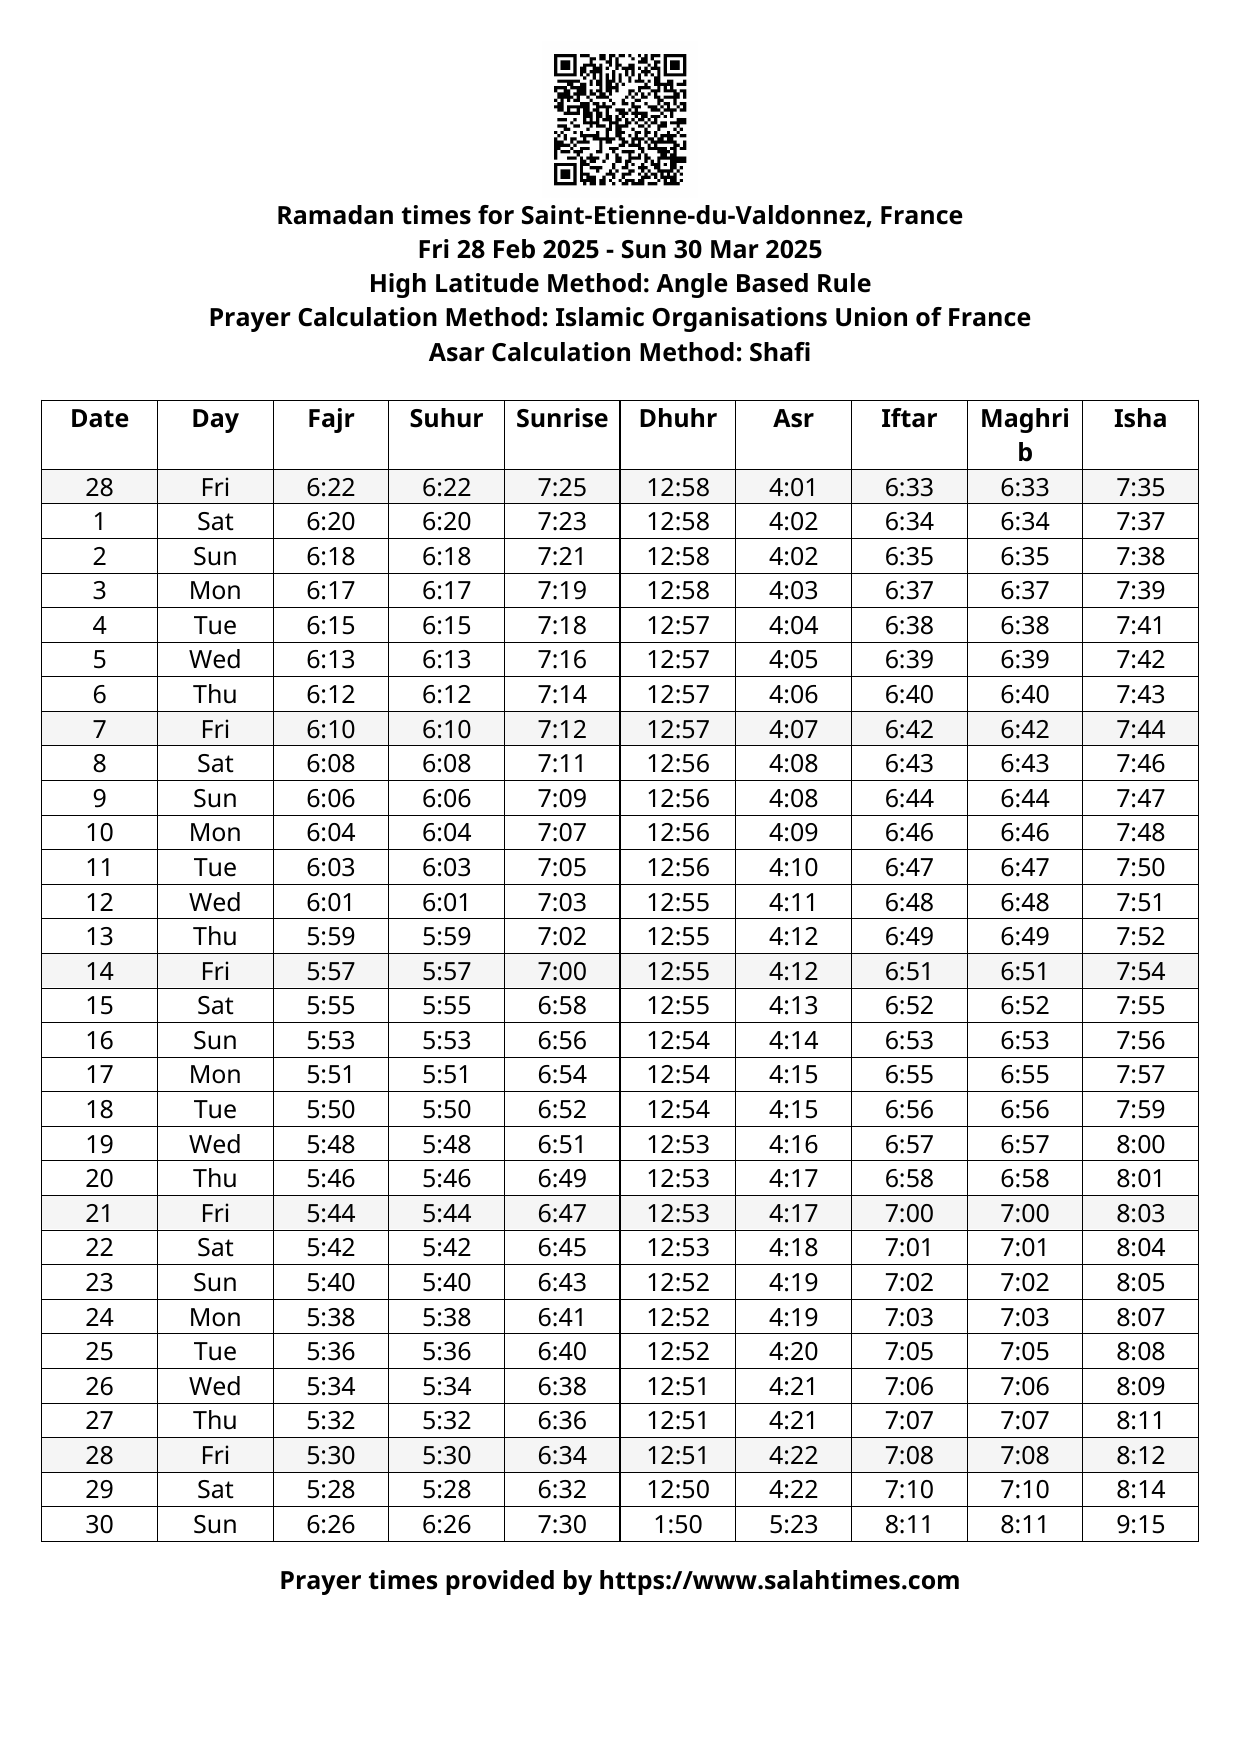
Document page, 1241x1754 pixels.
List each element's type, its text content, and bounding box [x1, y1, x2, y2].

table_cell 6:43 [968, 746, 1082, 780]
table_cell 5:36 [274, 1334, 388, 1368]
table_cell 4:05 [736, 643, 851, 676]
table_cell 16 [42, 1023, 157, 1057]
table_cell 7:00 [505, 954, 619, 987]
table_cell 6:26 [389, 1507, 504, 1541]
table_cell 4:19 [736, 1265, 851, 1299]
table_cell Sat [158, 1473, 273, 1506]
table_cell 6:10 [274, 712, 388, 745]
table_cell 4:11 [736, 885, 851, 918]
table_cell 12:58 [621, 504, 735, 538]
table_cell 12:58 [621, 470, 735, 503]
table_cell 6:51 [852, 954, 967, 987]
table_cell 5:44 [389, 1196, 504, 1229]
table_cell 4:19 [736, 1300, 851, 1333]
table_cell 6:49 [852, 919, 967, 953]
table_cell 4:01 [736, 470, 851, 503]
table_cell Thu [158, 677, 273, 711]
table_cell 6:26 [274, 1507, 388, 1541]
table_cell Sun [158, 1265, 273, 1299]
table_cell 6 [42, 677, 157, 711]
table_cell 4:06 [736, 677, 851, 711]
table_cell 7:05 [968, 1334, 1082, 1368]
table_cell 7:57 [1083, 1058, 1198, 1091]
table_cell 12:53 [621, 1231, 735, 1264]
table_cell 6:33 [852, 470, 967, 503]
table_header Day [158, 401, 273, 469]
table_cell 4:15 [736, 1092, 851, 1126]
table_cell 17 [42, 1058, 157, 1091]
table_cell 8:09 [1083, 1369, 1198, 1402]
table_cell 9 [42, 781, 157, 814]
table_cell Tue [158, 1092, 273, 1126]
table_cell 6:53 [968, 1023, 1082, 1057]
table_cell 7:56 [1083, 1023, 1198, 1057]
table_cell 5:32 [389, 1404, 504, 1437]
table_cell 8:07 [1083, 1300, 1198, 1333]
table_header Isha [1083, 401, 1198, 469]
table_cell 12:57 [621, 677, 735, 711]
table_cell Fri [158, 1438, 273, 1472]
table_cell 5:48 [274, 1127, 388, 1160]
table_cell 6:51 [505, 1127, 619, 1160]
table_cell 6:13 [274, 643, 388, 676]
table_cell 6:39 [852, 643, 967, 676]
table_cell 6:48 [852, 885, 967, 918]
table_cell Sat [158, 504, 273, 538]
table_cell 6:34 [968, 504, 1082, 538]
table_cell 6:33 [968, 470, 1082, 503]
table_cell 11 [42, 850, 157, 884]
table_cell 24 [42, 1300, 157, 1333]
table_cell 6:22 [389, 470, 504, 503]
table_cell 7:02 [968, 1265, 1082, 1299]
table_cell 5:53 [389, 1023, 504, 1057]
table_cell 6:40 [968, 677, 1082, 711]
table_cell Sun [158, 539, 273, 572]
table_cell 5:36 [389, 1334, 504, 1368]
table_cell 7:42 [1083, 643, 1198, 676]
table_cell 29 [42, 1473, 157, 1506]
table_cell Fri [158, 470, 273, 503]
table_header Dhuhr [621, 401, 735, 469]
table_cell 7:39 [1083, 574, 1198, 607]
table_cell Sat [158, 1231, 273, 1264]
table_cell 5:46 [389, 1161, 504, 1195]
table_cell 12:58 [621, 539, 735, 572]
table_cell 6:49 [968, 919, 1082, 953]
table_cell 7:43 [1083, 677, 1198, 711]
table_cell 6:52 [852, 989, 967, 1022]
table_cell 12:52 [621, 1265, 735, 1299]
table_cell 7:05 [852, 1334, 967, 1368]
table_cell 12:56 [621, 746, 735, 780]
table_cell 6:06 [274, 781, 388, 814]
table_cell 12:52 [621, 1300, 735, 1333]
table_cell 12 [42, 885, 157, 918]
text Prayer Calculation Method: Islamic Organisations Union of France [42, 300, 1198, 334]
table_cell 7:50 [1083, 850, 1198, 884]
table_cell 7:37 [1083, 504, 1198, 538]
table_cell 7:21 [505, 539, 619, 572]
text Ramadan times for Saint-Etienne-du-Valdonnez, France [42, 198, 1198, 232]
table_cell 5:28 [389, 1473, 504, 1506]
table_cell 5:42 [274, 1231, 388, 1264]
table_cell Wed [158, 643, 273, 676]
table_cell 5:28 [274, 1473, 388, 1506]
table_cell Fri [158, 712, 273, 745]
table_cell 4:22 [736, 1473, 851, 1506]
table_cell 28 [42, 470, 157, 503]
table_cell Wed [158, 1127, 273, 1160]
table_cell 7 [42, 712, 157, 745]
table_cell 5:30 [389, 1438, 504, 1472]
table_cell 7:55 [1083, 989, 1198, 1022]
table_cell 5:32 [274, 1404, 388, 1437]
table_cell 7:14 [505, 677, 619, 711]
table_cell 6:49 [505, 1161, 619, 1195]
table_cell 7:10 [968, 1473, 1082, 1506]
table_cell 6:36 [505, 1404, 619, 1437]
text High Latitude Method: Angle Based Rule [42, 266, 1198, 300]
table_cell 12:55 [621, 919, 735, 953]
table_cell 12:57 [621, 643, 735, 676]
table_cell 13 [42, 919, 157, 953]
table_cell Sat [158, 989, 273, 1022]
table_cell 8:00 [1083, 1127, 1198, 1160]
table_cell 7:16 [505, 643, 619, 676]
table_cell 5:57 [389, 954, 504, 987]
table_cell 7:35 [1083, 470, 1198, 503]
table_cell Sun [158, 1023, 273, 1057]
table_cell 6:47 [968, 850, 1082, 884]
table_header Maghrib [968, 401, 1082, 469]
table_cell 28 [42, 1438, 157, 1472]
table_header Date [42, 401, 157, 469]
table_cell 7:07 [852, 1404, 967, 1437]
table_cell 5:38 [274, 1300, 388, 1333]
table_cell 4:20 [736, 1334, 851, 1368]
table_cell 12:54 [621, 1092, 735, 1126]
table_cell 12:53 [621, 1161, 735, 1195]
table_cell 6:22 [274, 470, 388, 503]
table_cell 7:11 [505, 746, 619, 780]
table_cell 6:10 [389, 712, 504, 745]
table_cell 4:12 [736, 954, 851, 987]
table_cell 8:12 [1083, 1438, 1198, 1472]
table_cell 12:58 [621, 574, 735, 607]
table_cell Thu [158, 1161, 273, 1195]
table_cell 6:12 [389, 677, 504, 711]
table_cell 6:39 [968, 643, 1082, 676]
table_cell 3 [42, 574, 157, 607]
table_cell 7:59 [1083, 1092, 1198, 1126]
table_cell 6:17 [389, 574, 504, 607]
table_cell 27 [42, 1404, 157, 1437]
table_cell 4:12 [736, 919, 851, 953]
table_cell 2 [42, 539, 157, 572]
table_cell 19 [42, 1127, 157, 1160]
table_cell 6:42 [968, 712, 1082, 745]
table_header Asr [736, 401, 851, 469]
table_cell 6:46 [852, 816, 967, 849]
table_cell Mon [158, 1300, 273, 1333]
table_cell 6:55 [968, 1058, 1082, 1091]
table_cell 7:41 [1083, 608, 1198, 642]
table_cell 5:46 [274, 1161, 388, 1195]
table_cell 6:56 [852, 1092, 967, 1126]
table_cell 4:15 [736, 1058, 851, 1091]
table_cell 5:34 [389, 1369, 504, 1402]
table_cell 7:23 [505, 504, 619, 538]
table_cell 6:35 [968, 539, 1082, 572]
table_cell 5:51 [389, 1058, 504, 1091]
table_cell 7:54 [1083, 954, 1198, 987]
table_cell 5:23 [736, 1507, 851, 1541]
table_cell 6:57 [968, 1127, 1082, 1160]
table_cell 6:38 [505, 1369, 619, 1402]
table_cell 7:06 [852, 1369, 967, 1402]
table_cell 4:18 [736, 1231, 851, 1264]
table_cell 12:55 [621, 885, 735, 918]
table_cell 6:03 [274, 850, 388, 884]
table_cell 6:13 [389, 643, 504, 676]
table_cell 8:04 [1083, 1231, 1198, 1264]
table_header Fajr [274, 401, 388, 469]
table_cell 7:47 [1083, 781, 1198, 814]
table_cell 6:18 [389, 539, 504, 572]
table_cell 5:48 [389, 1127, 504, 1160]
table_cell Tue [158, 1334, 273, 1368]
table_cell 6:35 [852, 539, 967, 572]
table_cell 5:51 [274, 1058, 388, 1091]
table_cell Fri [158, 954, 273, 987]
table_cell 6:17 [274, 574, 388, 607]
table_cell 7:03 [505, 885, 619, 918]
table_cell 4:21 [736, 1369, 851, 1402]
table_cell 8:05 [1083, 1265, 1198, 1299]
table_cell 7:08 [852, 1438, 967, 1472]
table_cell 10 [42, 816, 157, 849]
table_cell 7:12 [505, 712, 619, 745]
table_cell 5:40 [389, 1265, 504, 1299]
table_cell 6:08 [274, 746, 388, 780]
table_cell Mon [158, 816, 273, 849]
table_cell Mon [158, 1058, 273, 1091]
table_cell 8:11 [968, 1507, 1082, 1541]
table_cell 6:08 [389, 746, 504, 780]
table_cell 6:38 [968, 608, 1082, 642]
table_cell 4:22 [736, 1438, 851, 1472]
table_cell 7:01 [852, 1231, 967, 1264]
table_cell Thu [158, 919, 273, 953]
table_cell 25 [42, 1334, 157, 1368]
table_cell 6:18 [274, 539, 388, 572]
table_cell 6:54 [505, 1058, 619, 1091]
table_cell 6:44 [968, 781, 1082, 814]
table_cell 20 [42, 1161, 157, 1195]
table_cell 5:55 [389, 989, 504, 1022]
table_cell 21 [42, 1196, 157, 1229]
table_cell 6:40 [852, 677, 967, 711]
table_cell 7:10 [852, 1473, 967, 1506]
table_cell 7:44 [1083, 712, 1198, 745]
table_cell Mon [158, 574, 273, 607]
text Prayer times provided by https://www.salahtimes.com [42, 1563, 1198, 1597]
table_cell 12:51 [621, 1438, 735, 1472]
table_cell 12:56 [621, 781, 735, 814]
table_cell 6:55 [852, 1058, 967, 1091]
table_cell 4:09 [736, 816, 851, 849]
table_cell 7:01 [968, 1231, 1082, 1264]
table_cell 6:12 [274, 677, 388, 711]
table_cell 6:34 [505, 1438, 619, 1472]
table_cell 6:04 [389, 816, 504, 849]
table_cell 12:50 [621, 1473, 735, 1506]
table_cell 8:01 [1083, 1161, 1198, 1195]
table_cell 4:07 [736, 712, 851, 745]
table_cell 6:03 [389, 850, 504, 884]
table_cell 6:15 [389, 608, 504, 642]
table_cell 6:37 [968, 574, 1082, 607]
table_cell 5:42 [389, 1231, 504, 1264]
table_cell 4:08 [736, 746, 851, 780]
table_cell 12:51 [621, 1404, 735, 1437]
table_cell 12:55 [621, 954, 735, 987]
table_cell Tue [158, 850, 273, 884]
table_cell 9:15 [1083, 1507, 1198, 1541]
table_cell 7:02 [852, 1265, 967, 1299]
table_cell 7:48 [1083, 816, 1198, 849]
table_cell 15 [42, 989, 157, 1022]
table_cell 4:17 [736, 1161, 851, 1195]
table_cell 1 [42, 504, 157, 538]
table_cell 6:52 [505, 1092, 619, 1126]
table_cell 7:07 [968, 1404, 1082, 1437]
table_cell 5 [42, 643, 157, 676]
table_cell 6:38 [852, 608, 967, 642]
table_header Suhur [389, 401, 504, 469]
table_cell 5:53 [274, 1023, 388, 1057]
table_cell 12:56 [621, 816, 735, 849]
table_cell 6:43 [852, 746, 967, 780]
table_cell 6:56 [505, 1023, 619, 1057]
table_cell 4:10 [736, 850, 851, 884]
table_cell 8:11 [1083, 1404, 1198, 1437]
table_cell 12:54 [621, 1058, 735, 1091]
table_cell 6:45 [505, 1231, 619, 1264]
table_cell 7:07 [505, 816, 619, 849]
table_cell 8 [42, 746, 157, 780]
table_cell 6:01 [274, 885, 388, 918]
table_cell 7:00 [852, 1196, 967, 1229]
table_cell 4:08 [736, 781, 851, 814]
table_cell 4:13 [736, 989, 851, 1022]
table_cell 6:46 [968, 816, 1082, 849]
table_cell Sun [158, 781, 273, 814]
table_cell Wed [158, 885, 273, 918]
table_cell 6:58 [852, 1161, 967, 1195]
table_cell 5:40 [274, 1265, 388, 1299]
table_cell 12:52 [621, 1334, 735, 1368]
table_cell 12:56 [621, 850, 735, 884]
table_cell 6:57 [852, 1127, 967, 1160]
table_cell 6:34 [852, 504, 967, 538]
table_cell 5:59 [389, 919, 504, 953]
table_cell 4:21 [736, 1404, 851, 1437]
table_cell 7:38 [1083, 539, 1198, 572]
table_cell 4:17 [736, 1196, 851, 1229]
table_cell 12:54 [621, 1023, 735, 1057]
table_cell 6:43 [505, 1265, 619, 1299]
table_cell 6:47 [505, 1196, 619, 1229]
table_cell 4:04 [736, 608, 851, 642]
table_cell 4:03 [736, 574, 851, 607]
table_cell 6:37 [852, 574, 967, 607]
table_cell 4:16 [736, 1127, 851, 1160]
table_cell 4:02 [736, 539, 851, 572]
table_cell 7:51 [1083, 885, 1198, 918]
table_cell 7:00 [968, 1196, 1082, 1229]
table_cell Wed [158, 1369, 273, 1402]
table_cell 6:41 [505, 1300, 619, 1333]
table_cell 6:32 [505, 1473, 619, 1506]
table_cell 1:50 [621, 1507, 735, 1541]
table_cell 5:38 [389, 1300, 504, 1333]
table_cell 7:02 [505, 919, 619, 953]
table_cell 7:05 [505, 850, 619, 884]
table_cell 8:08 [1083, 1334, 1198, 1368]
table_cell 7:52 [1083, 919, 1198, 953]
table_cell 6:47 [852, 850, 967, 884]
table_cell 12:53 [621, 1127, 735, 1160]
table_cell 26 [42, 1369, 157, 1402]
table_cell 5:59 [274, 919, 388, 953]
table_cell 6:56 [968, 1092, 1082, 1126]
table_cell 6:48 [968, 885, 1082, 918]
table_cell 4:02 [736, 504, 851, 538]
table_cell 5:50 [274, 1092, 388, 1126]
table_cell 12:51 [621, 1369, 735, 1402]
table_cell 6:06 [389, 781, 504, 814]
table_cell 7:08 [968, 1438, 1082, 1472]
table_cell 6:52 [968, 989, 1082, 1022]
table_cell 5:50 [389, 1092, 504, 1126]
text Asar Calculation Method: Shafi [42, 334, 1198, 368]
table_cell Fri [158, 1196, 273, 1229]
table_cell 7:30 [505, 1507, 619, 1541]
table_cell 7:25 [505, 470, 619, 503]
text Fri 28 Feb 2025 - Sun 30 Mar 2025 [42, 232, 1198, 266]
table_cell 7:03 [852, 1300, 967, 1333]
table_cell 6:04 [274, 816, 388, 849]
table_cell 5:34 [274, 1369, 388, 1402]
table_cell 6:51 [968, 954, 1082, 987]
table_header Iftar [852, 401, 967, 469]
table_cell 6:40 [505, 1334, 619, 1368]
table_cell 4 [42, 608, 157, 642]
table_cell 6:44 [852, 781, 967, 814]
table_header Sunrise [505, 401, 619, 469]
table_cell 8:11 [852, 1507, 967, 1541]
table_cell 8:14 [1083, 1473, 1198, 1506]
table_cell 18 [42, 1092, 157, 1126]
table_cell 6:58 [505, 989, 619, 1022]
picture [542, 41, 699, 198]
table_cell 7:46 [1083, 746, 1198, 780]
table_cell 12:53 [621, 1196, 735, 1229]
table_cell 5:55 [274, 989, 388, 1022]
table_cell 8:03 [1083, 1196, 1198, 1229]
table_cell 7:18 [505, 608, 619, 642]
table_cell 6:58 [968, 1161, 1082, 1195]
table_cell 12:57 [621, 608, 735, 642]
table_cell 6:20 [274, 504, 388, 538]
table_cell 5:44 [274, 1196, 388, 1229]
table_cell Tue [158, 608, 273, 642]
table_cell 7:09 [505, 781, 619, 814]
table_cell 7:03 [968, 1300, 1082, 1333]
table_cell Sun [158, 1507, 273, 1541]
table_cell 12:57 [621, 712, 735, 745]
table_cell 5:30 [274, 1438, 388, 1472]
table_cell 5:57 [274, 954, 388, 987]
table_cell 12:55 [621, 989, 735, 1022]
table_cell 14 [42, 954, 157, 987]
table_cell Thu [158, 1404, 273, 1437]
table_cell 22 [42, 1231, 157, 1264]
table_cell 23 [42, 1265, 157, 1299]
table_cell 6:01 [389, 885, 504, 918]
table_cell 6:42 [852, 712, 967, 745]
table_cell 6:53 [852, 1023, 967, 1057]
table_cell Sat [158, 746, 273, 780]
table_cell 7:19 [505, 574, 619, 607]
table_cell 7:06 [968, 1369, 1082, 1402]
table_cell 4:14 [736, 1023, 851, 1057]
table_cell 6:20 [389, 504, 504, 538]
table_cell 30 [42, 1507, 157, 1541]
table_cell 6:15 [274, 608, 388, 642]
